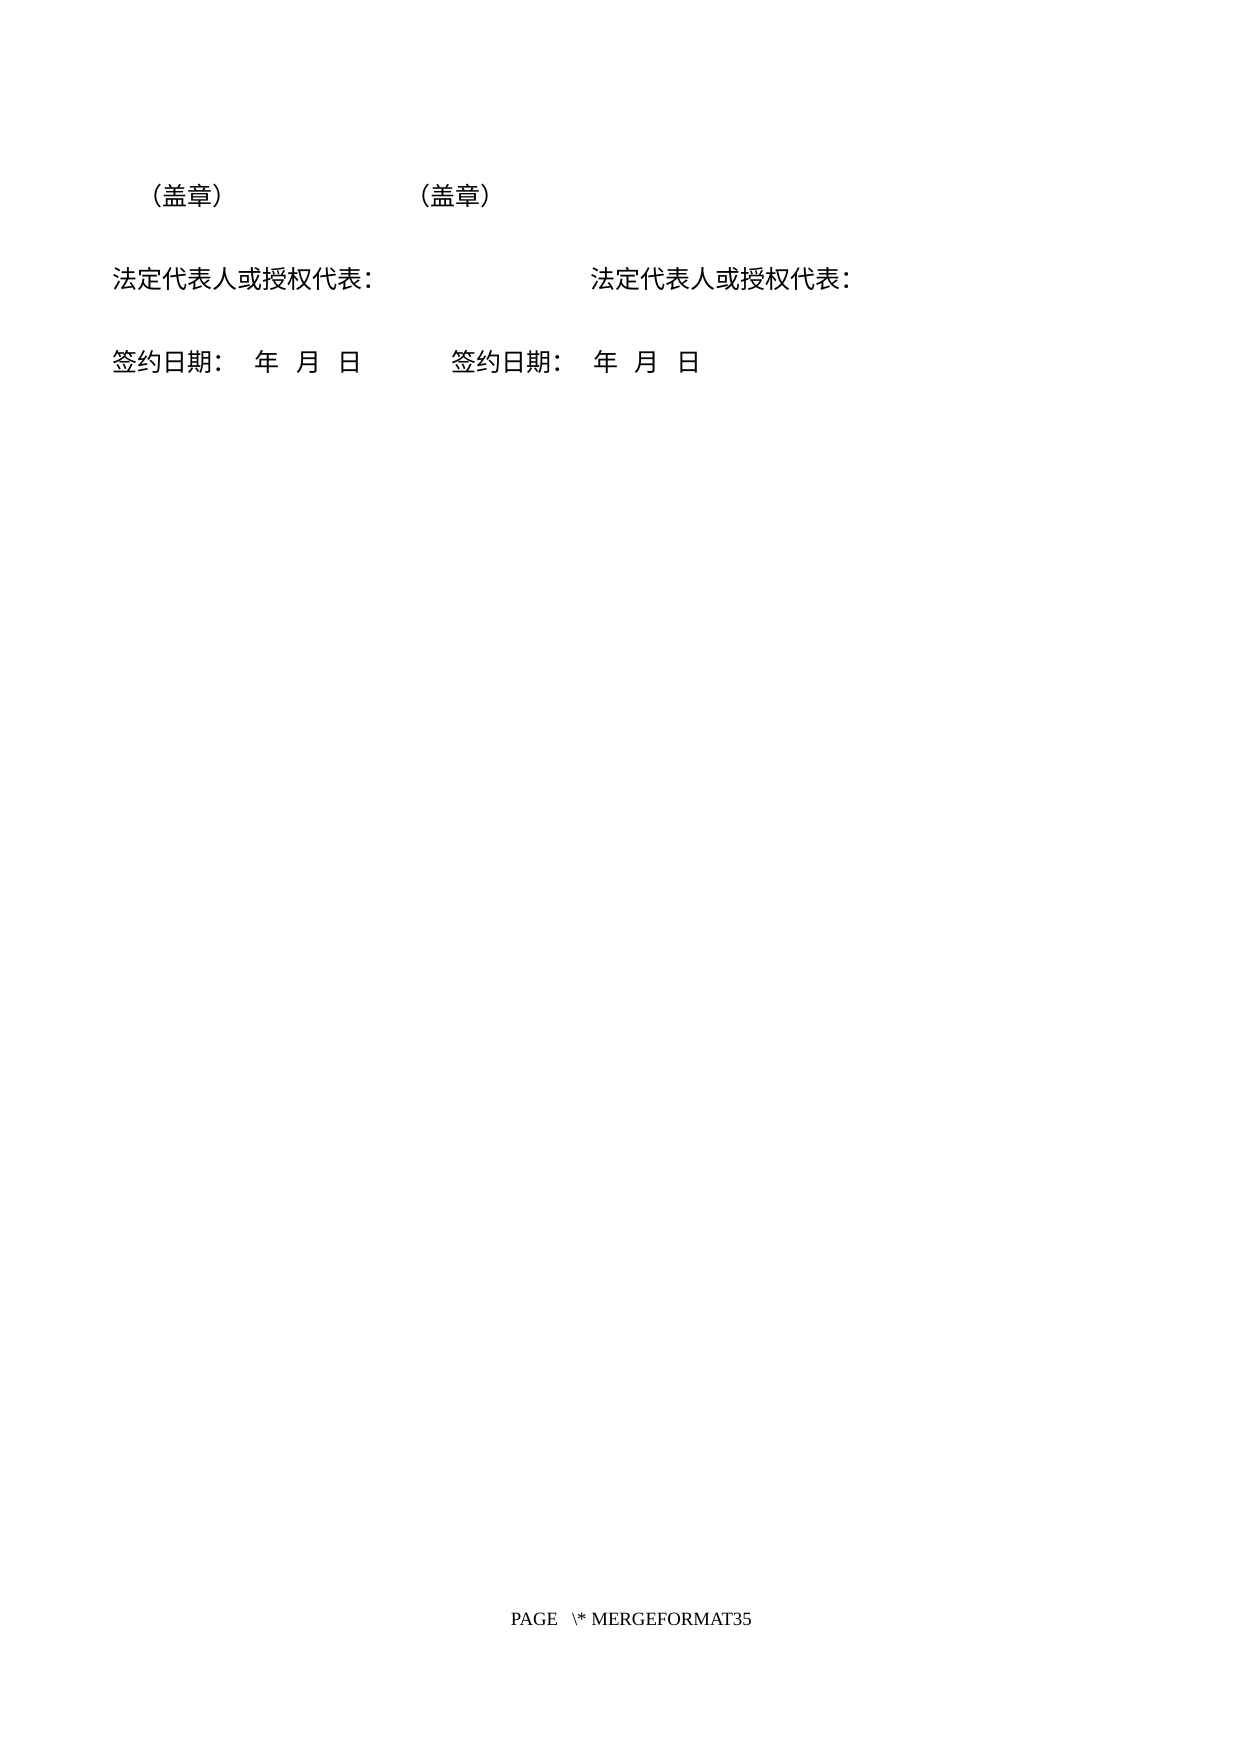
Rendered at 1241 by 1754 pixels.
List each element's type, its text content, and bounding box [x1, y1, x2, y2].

text 法定代表人或授权代表： 法定代表人或授权代表： [112, 245, 1128, 310]
text （盖章） （盖章） [112, 162, 1128, 227]
text 签约日期： 年 月 日 签约日期： 年 月 日 [112, 328, 1128, 393]
